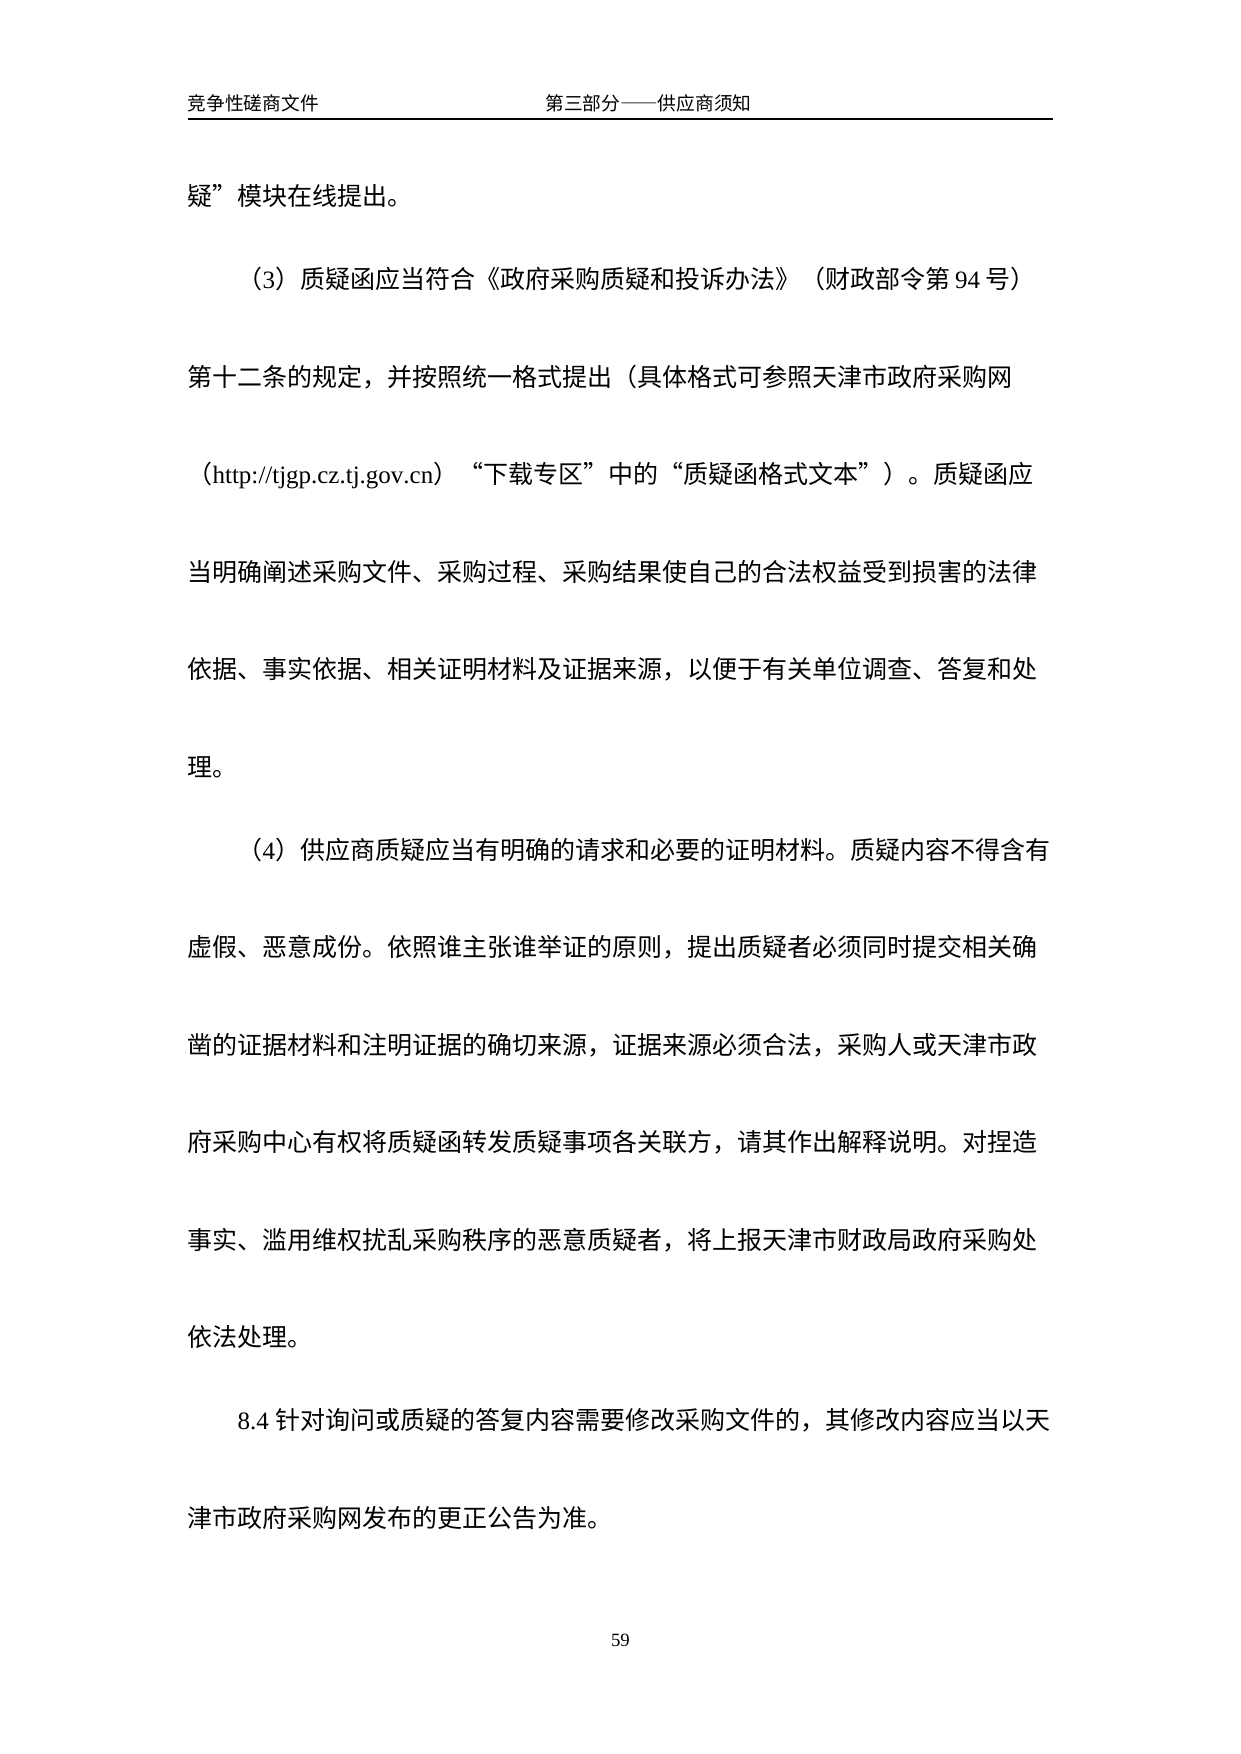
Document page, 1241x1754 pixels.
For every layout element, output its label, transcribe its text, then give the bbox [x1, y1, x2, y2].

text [187, 162, 1053, 227]
text 8.4 针对询问或质疑的答复内容需要修改采购文件的，其修改内容应当以天津市政府采购网发布的更正公告为准。 [187, 1386, 1053, 1549]
text （3）质疑函应当符合《政府采购质疑和投诉办法》（财政部令第94号）第十二条的规定，并按照统一格式提出（具体格式可参照天津市政府采购网（http://tjgp.cz.tj.gov.cn）“下载专区”中的“质疑函格式文本”）。质疑函应当明确阐述采购文件、采购过程、采购结果使自己的合法权益受到损害的法律依据、事实依据、相关证明材料及证据来源，以便于有关单位调查、答复和处理。 [187, 245, 1053, 798]
text （4）供应商质疑应当有明确的请求和必要的证明材料。质疑内容不得含有虚假、恶意成份。依照谁主张谁举证的原则，提出质疑者必须同时提交相关确凿的证据材料和注明证据的确切来源，证据来源必须合法，采购人或天津市政府采购中心有权将质疑函转发质疑事项各关联方，请其作出解释说明。对捏造事实、滥用维权扰乱采购秩序的恶意质疑者，将上报天津市财政局政府采购处依法处理。 [187, 816, 1053, 1368]
